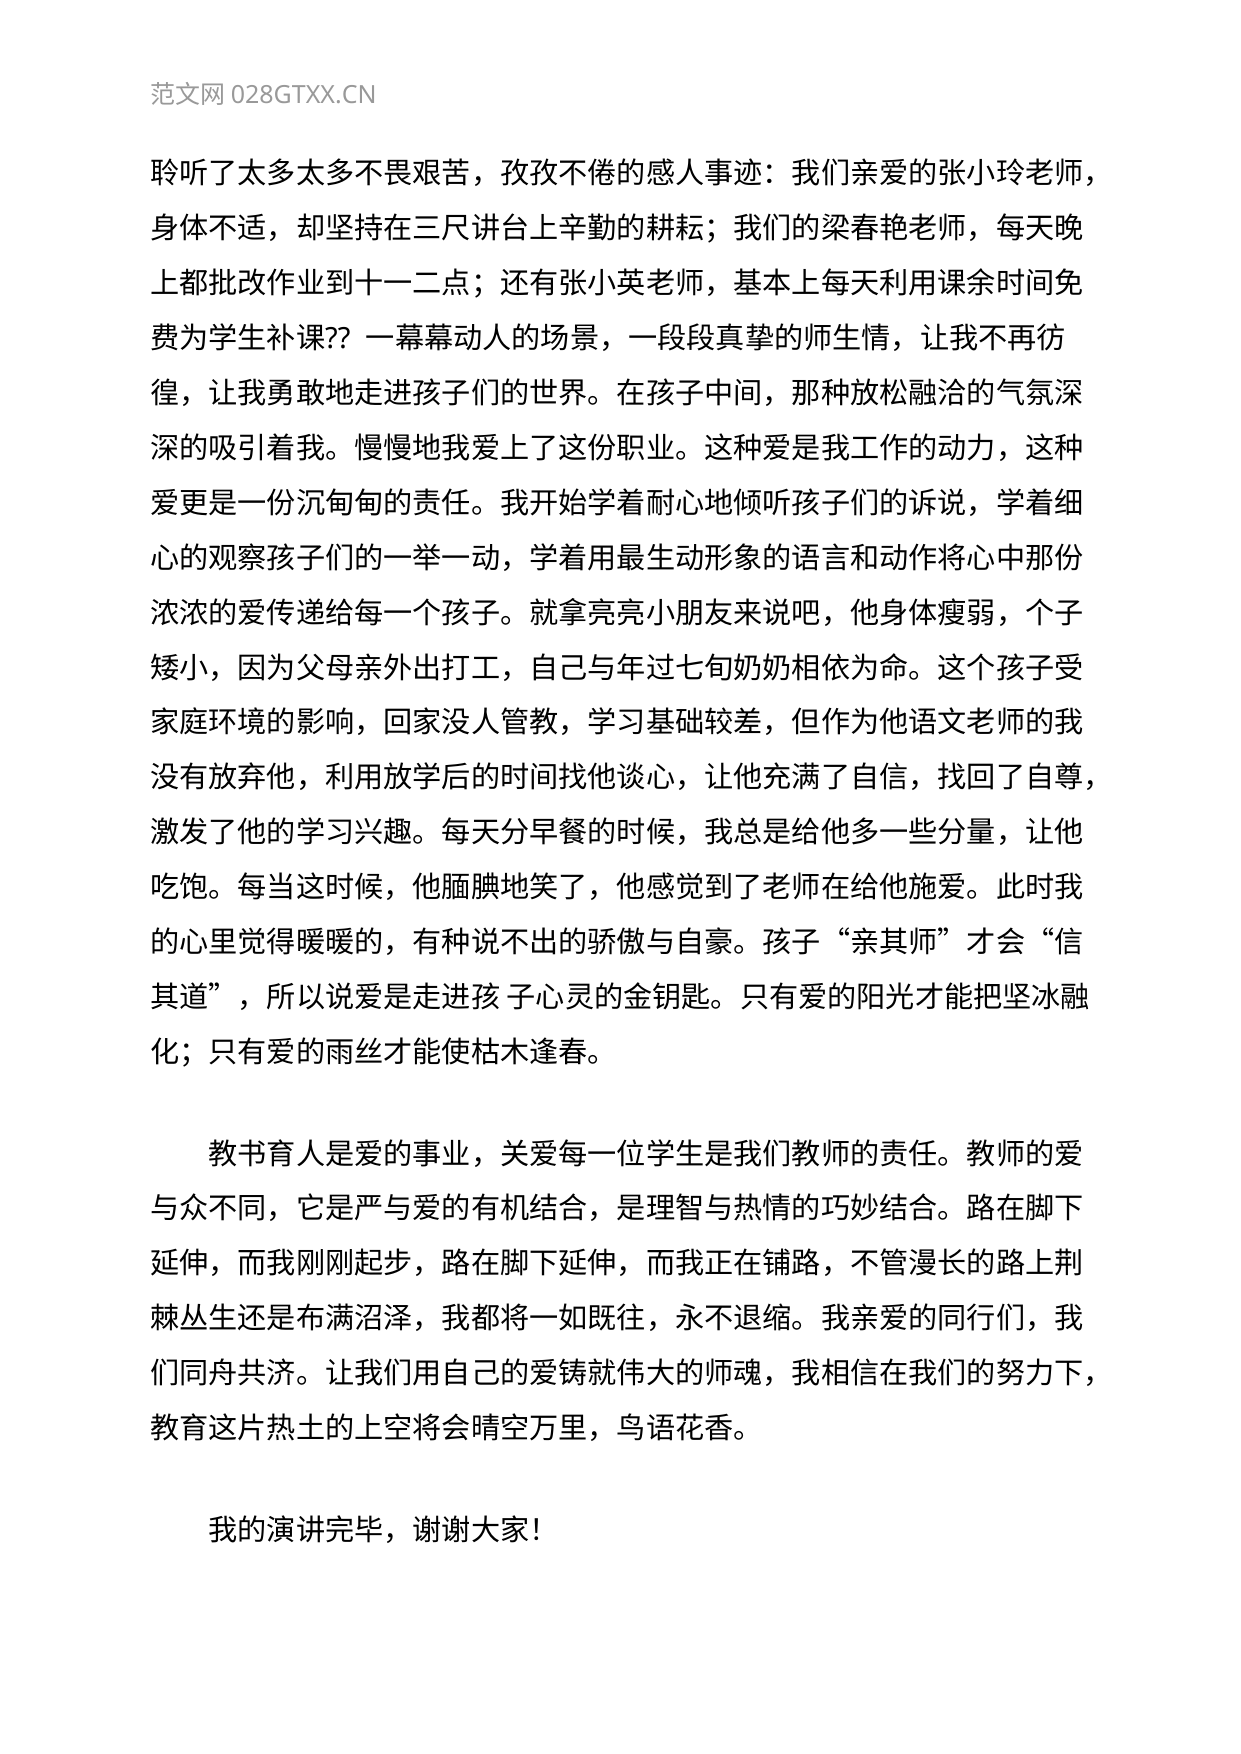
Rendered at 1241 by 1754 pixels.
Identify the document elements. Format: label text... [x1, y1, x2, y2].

text 我的演讲完毕，谢谢大家！ [150, 1506, 1090, 1549]
text 教书育人是爱的事业，关爱每一位学生是我们教师的责任。教师的爱与众不同，它是严与爱的有机结合，是理智与热情的巧妙结合。路在脚下延伸，而我刚刚起步，路在脚下延伸，而我正在铺路，不管漫长的路上荆棘丛生还是布满沼泽，我都将一如既往，永不退缩。我亲爱的同行们，我们同舟共济。让我们用自己的爱铸就伟大的师魂，我相信在我们的努力下，教育这片热土的上空将会晴空万里，鸟语花香。 [150, 1130, 1090, 1447]
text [150, 150, 1090, 1071]
